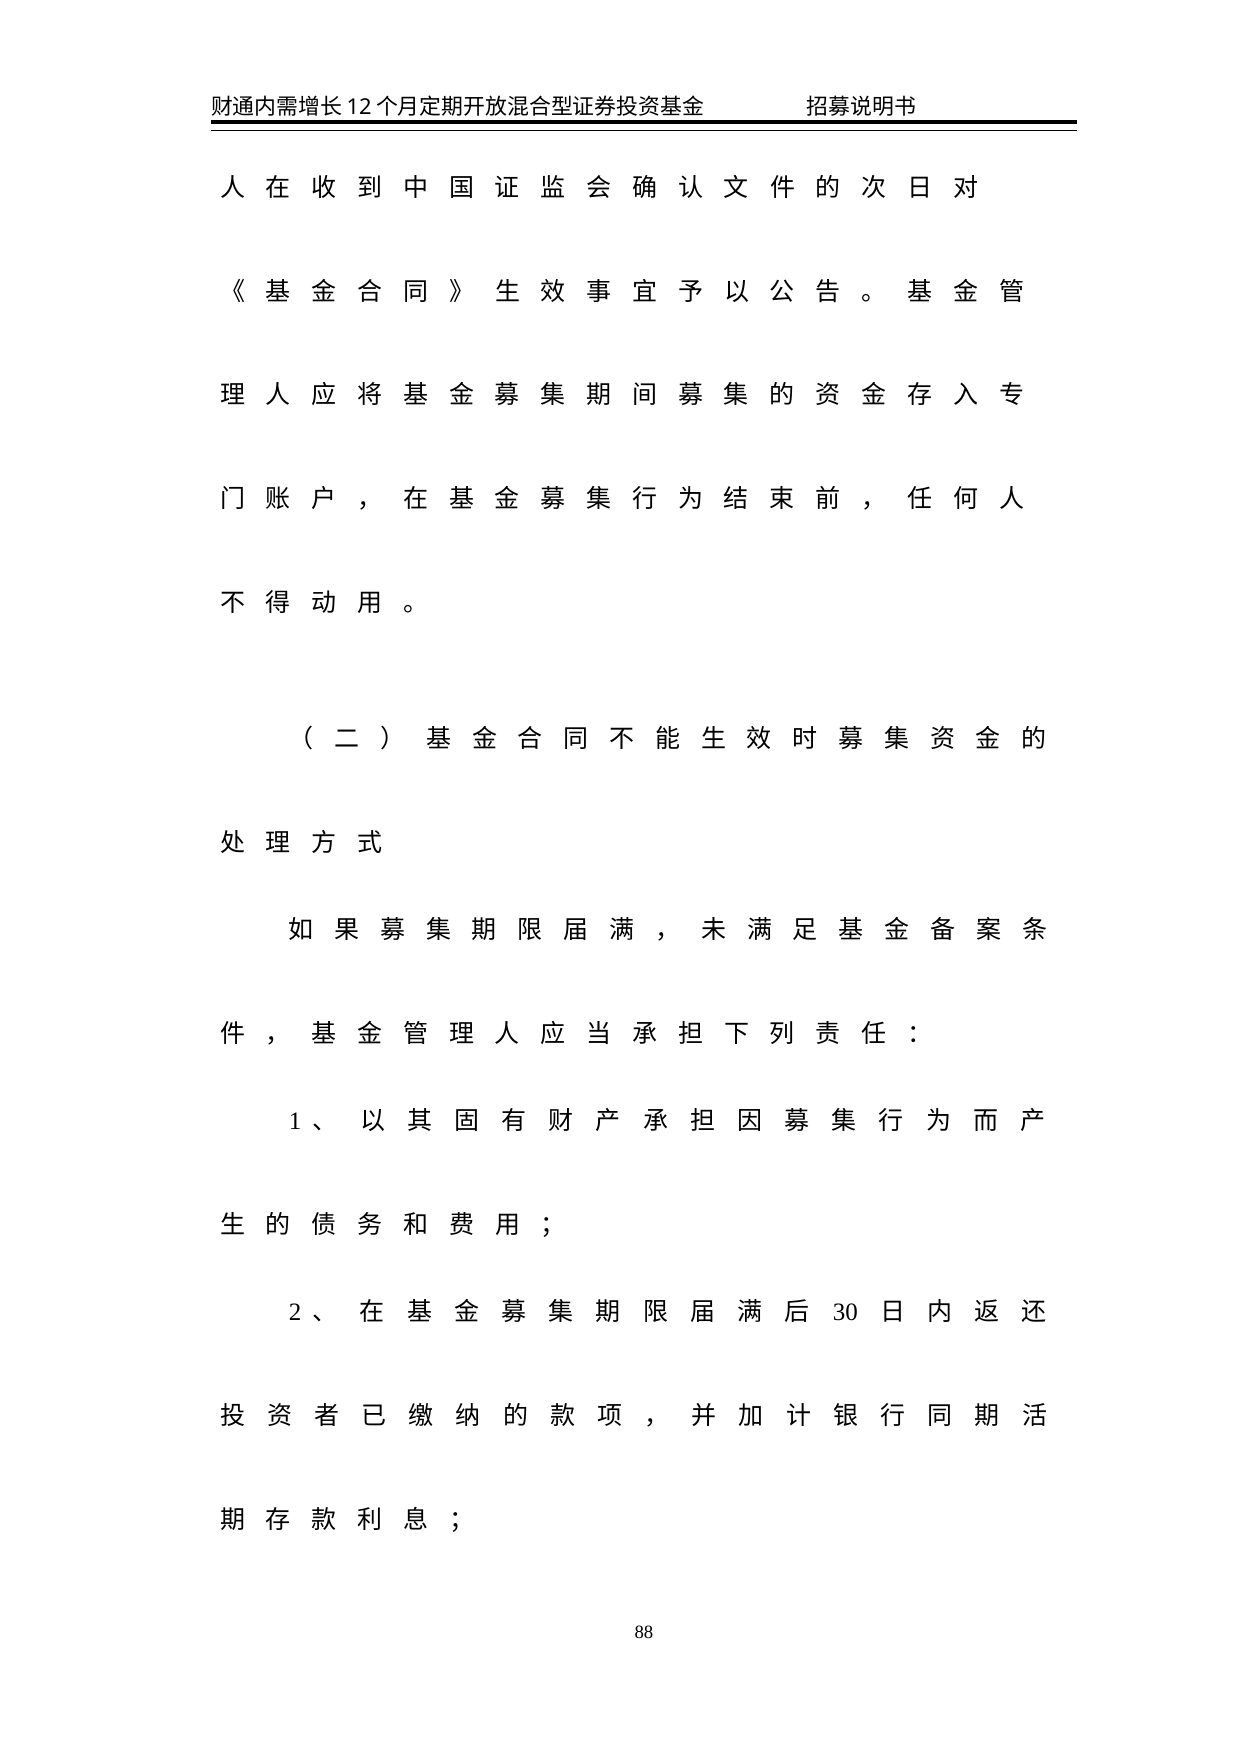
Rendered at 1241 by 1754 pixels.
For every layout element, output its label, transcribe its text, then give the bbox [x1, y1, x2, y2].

text 1、以其固有财产承担因募集行为而产生的债务和费用； [220, 1084, 1068, 1257]
text （二）基金合同不能生效时募集资金的处理方式 [220, 702, 1068, 875]
text 如果募集期限届满，未满足基金备案条件，基金管理人应当承担下列责任： [220, 893, 1068, 1066]
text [220, 151, 1068, 635]
text 2、在基金募集期限届满后30日内返还投资者已缴纳的款项，并加计银行同期活期存款利息； [220, 1275, 1068, 1552]
